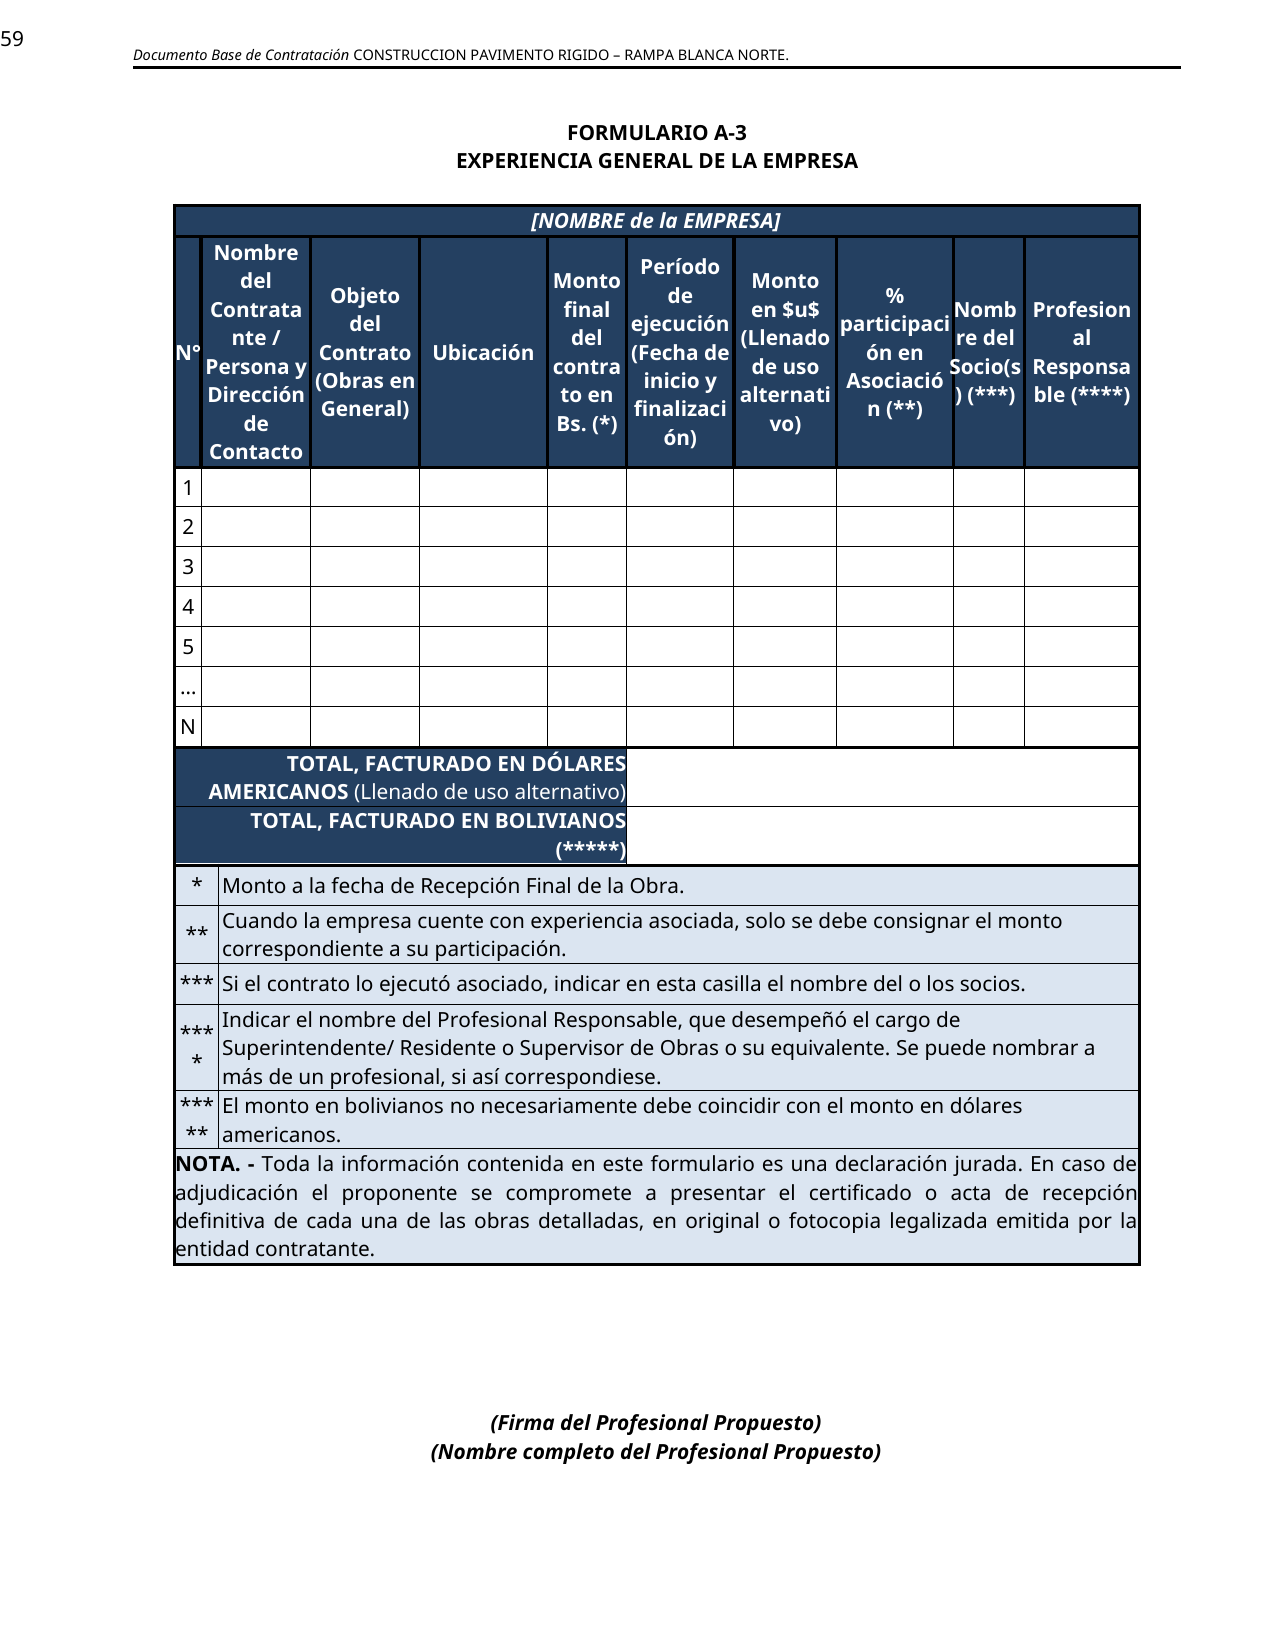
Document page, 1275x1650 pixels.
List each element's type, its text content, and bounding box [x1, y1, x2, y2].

table_cell [548, 587, 626, 626]
table_cell Monto final del contrato en Bs. (*) [549, 238, 625, 466]
table_cell [420, 507, 547, 546]
table_cell 3 [176, 547, 201, 586]
table_cell ** [176, 906, 218, 963]
table_cell [837, 707, 953, 746]
table_cell [954, 587, 1024, 626]
table_cell [202, 627, 310, 666]
table_cell [1025, 707, 1138, 746]
table_cell [734, 547, 836, 586]
table_cell [837, 627, 953, 666]
table_cell Nombre del Contratante / Persona y Dirección de Contacto [203, 238, 309, 466]
table_cell **** [176, 1005, 218, 1090]
table_cell [734, 667, 836, 706]
table_cell [837, 587, 953, 626]
text (Nombre completo del Profesional Propuesto) [133, 1437, 1181, 1465]
table_cell [202, 547, 310, 586]
table_cell [627, 469, 733, 506]
table_cell [1025, 507, 1138, 546]
table_cell [1025, 667, 1138, 706]
table_cell [734, 627, 836, 666]
table_cell [420, 469, 547, 506]
table_cell [627, 667, 733, 706]
table_cell [1025, 627, 1138, 666]
table_cell % participación en Asociación (**) [838, 238, 952, 466]
table_cell [627, 807, 1138, 863]
table_cell ***** [176, 1091, 218, 1148]
table_cell [627, 627, 733, 666]
table_cell [202, 587, 310, 626]
table_cell 4 [176, 587, 201, 626]
table_cell N° [176, 238, 199, 466]
table_cell NOTA. - Toda la información contenida en este formulario es una declaración jurada. En caso de adjudicación el proponente se compromete a presentar el certificado o acta de recepción definitiva de cada una de las obras detalladas, en original o fotocopia legalizada emitida por la entidad contratante. [176, 1149, 1138, 1263]
table_cell Ubicación [421, 238, 546, 466]
table_cell [202, 469, 310, 506]
table_cell [548, 667, 626, 706]
table_cell [311, 627, 419, 666]
table_cell [420, 707, 547, 746]
table_cell [734, 707, 836, 746]
table_cell [837, 667, 953, 706]
table_cell TOTAL, FACTURADO EN BOLIVIANOS (*****) [176, 807, 626, 863]
table_cell [420, 627, 547, 666]
table_cell [954, 547, 1024, 586]
text EXPERIENCIA GENERAL DE LA EMPRESA [133, 147, 1181, 175]
table_cell [1025, 469, 1138, 506]
table_cell [311, 707, 419, 746]
table_cell [1025, 547, 1138, 586]
text (Firma del Profesional Propuesto) [133, 1408, 1181, 1437]
table_cell Monto a la fecha de Recepción Final de la Obra. [219, 867, 1138, 905]
table_cell Si el contrato lo ejecutó asociado, indicar en esta casilla el nombre del o los socios. [219, 964, 1138, 1004]
table_cell [311, 587, 419, 626]
table_cell [627, 507, 733, 546]
table_cell Cuando la empresa cuente con experiencia asociada, solo se debe consignar el monto correspondiente a su participación. [219, 906, 1138, 963]
table_cell Profesional Responsable (****) [1026, 238, 1138, 466]
table_cell [311, 507, 419, 546]
table_cell [1025, 587, 1138, 626]
table_cell [311, 469, 419, 506]
table_cell [954, 627, 1024, 666]
table_cell Objeto del Contrato (Obras en General) [312, 238, 418, 466]
table_cell Período de ejecución (Fecha de inicio y finalización) [628, 238, 732, 466]
table_cell N [176, 707, 201, 746]
table_cell [420, 587, 547, 626]
table_cell [202, 667, 310, 706]
table_cell *** [176, 964, 218, 1004]
table_cell [627, 749, 1138, 806]
table_cell [548, 707, 626, 746]
table_cell … [176, 667, 201, 706]
table_cell Indicar el nombre del Profesional Responsable, que desempeñó el cargo de Superintendente/ Residente o Supervisor de Obras o su equivalente. Se puede nombrar a más de un profesional, si así correspondiese. [219, 1005, 1138, 1090]
table_cell [954, 667, 1024, 706]
table_cell * [176, 867, 218, 905]
table_cell [837, 547, 953, 586]
table_cell TOTAL, FACTURADO EN DÓLARES AMERICANOS (Llenado de uso alternativo) [176, 749, 626, 806]
table_cell [420, 667, 547, 706]
table_cell El monto en bolivianos no necesariamente debe coincidir con el monto en dólares americanos. [219, 1091, 1138, 1148]
table_cell [837, 507, 953, 546]
table_cell 5 [176, 627, 201, 666]
table_cell 1 [176, 469, 201, 506]
table_cell [548, 507, 626, 546]
table_cell [837, 469, 953, 506]
table_cell [548, 469, 626, 506]
table_cell [734, 587, 836, 626]
table_cell [311, 547, 419, 586]
table_cell [734, 469, 836, 506]
table_cell [311, 667, 419, 706]
table_cell [420, 547, 547, 586]
table_cell [954, 707, 1024, 746]
table_cell Nombre del Socio(s) (***) [955, 238, 1023, 466]
table_cell [548, 547, 626, 586]
text FORMULARIO A-3 [133, 118, 1181, 147]
table_cell [734, 507, 836, 546]
table_cell Monto en $u$ (Llenado de uso alternativo) [736, 238, 835, 466]
table_cell [954, 507, 1024, 546]
table_cell [627, 707, 733, 746]
table_cell [627, 587, 733, 626]
table_cell [202, 507, 310, 546]
table_cell 2 [176, 507, 201, 546]
table_cell [954, 469, 1024, 506]
table_cell [627, 547, 733, 586]
table_cell [548, 627, 626, 666]
table_cell [202, 707, 310, 746]
table_header [NOMBRE de la EMPRESA] [176, 207, 1138, 235]
